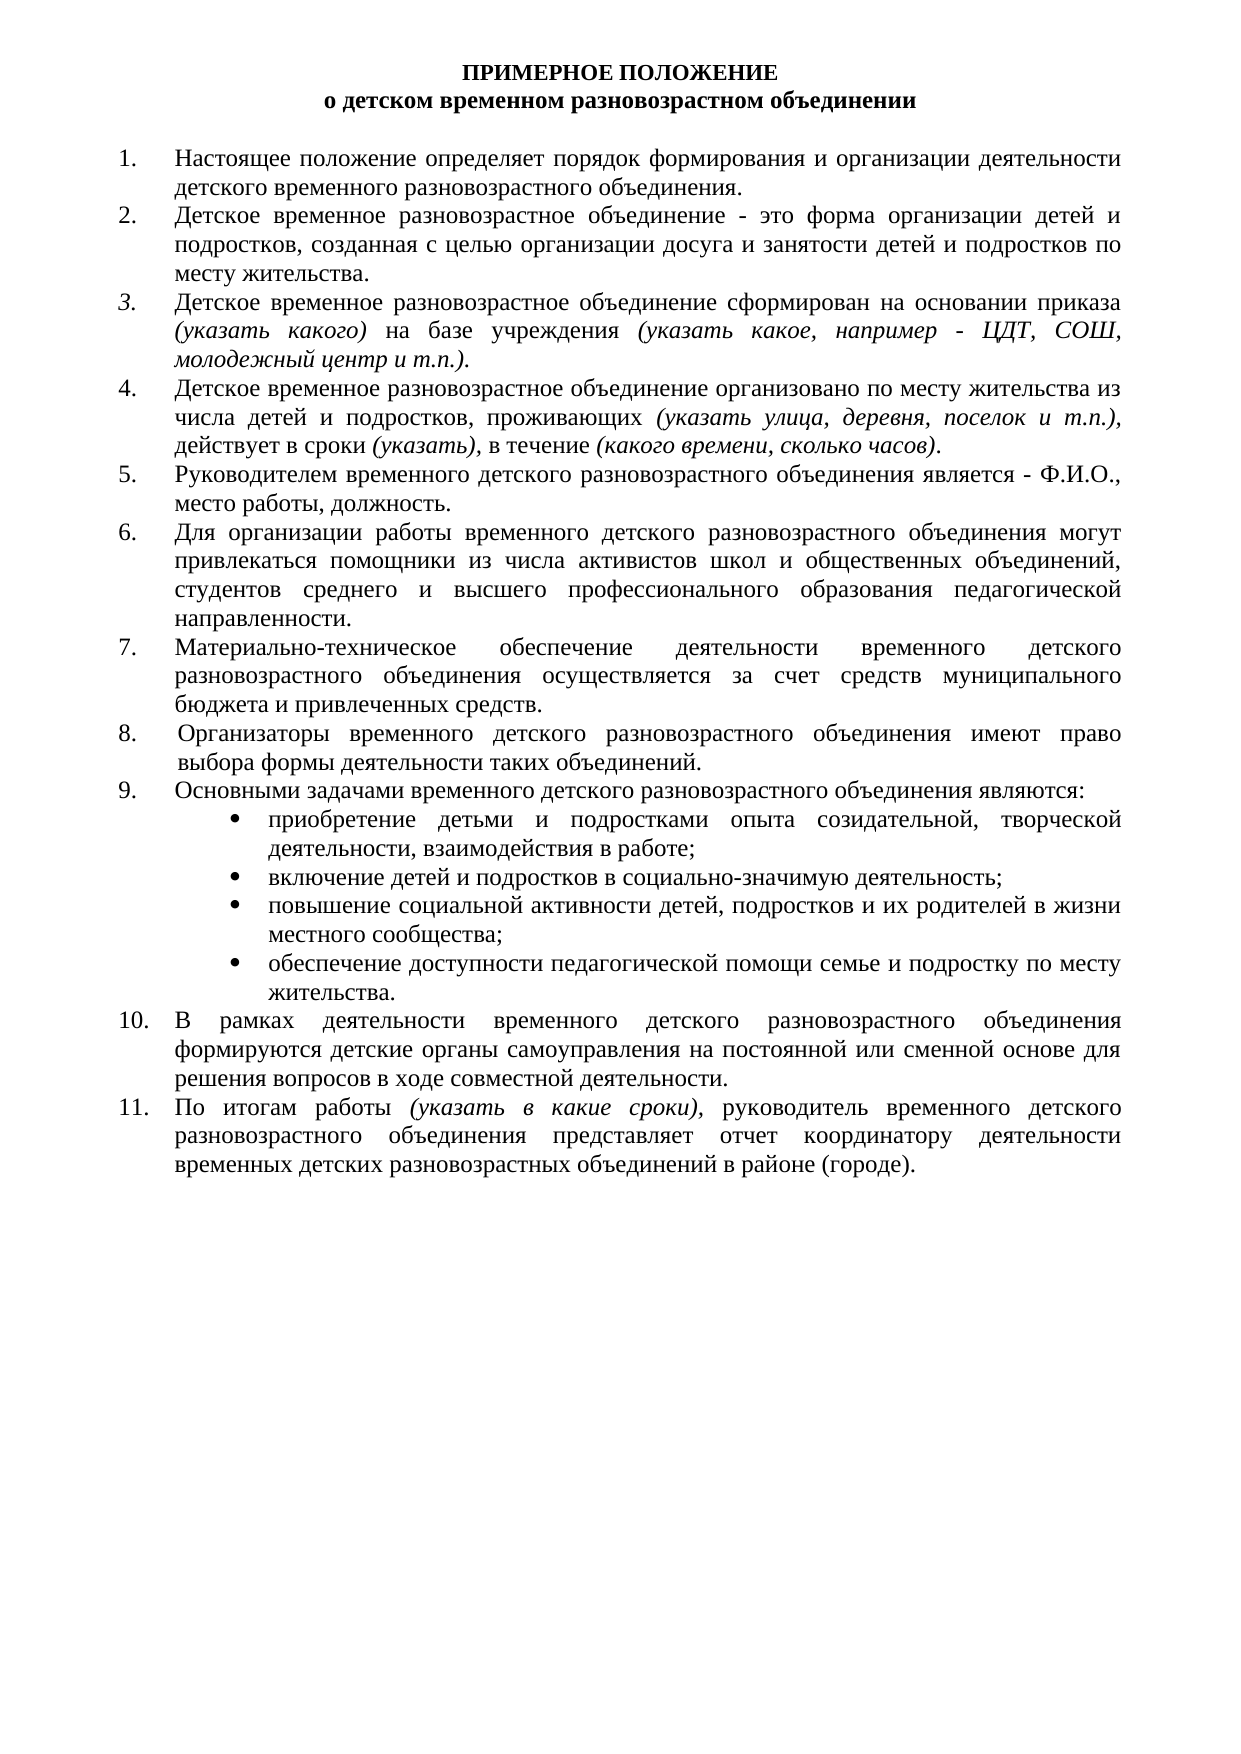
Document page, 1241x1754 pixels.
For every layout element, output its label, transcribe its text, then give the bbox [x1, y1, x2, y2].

list Детское временное разновозрастное объединение - это форма организации детей и подростков, созданная с целью организации досуга и занятости детей и подростков по месту жительства. [118, 200, 1122, 287]
list Детское временное разновозрастное объединение сформирован на основании приказа (указать какого) на базе учреждения (указать какое, например - ЦДТ, СОШ, молодежный центр и т.п.). [118, 287, 1122, 373]
list Детское временное разновозрастное объединение организовано по месту жительства из числа детей и подростков, проживающих (указать улица, деревня, поселок и т.п.), действует в сроки (указать), в течение (какого времени, сколько часов). [118, 373, 1122, 459]
list приобретение детьми и подростками опыта созидательной, творческой деятельности, взаимодействия в работе; [231, 804, 1122, 862]
title ПРИМЕРНОЕ ПОЛОЖЕНИЕ [118, 59, 1122, 85]
list Основными задачами временного детского разновозрастного объединения являются: [118, 775, 1122, 804]
list повышение социальной активности детей, подростков и их родителей в жизни местного сообщества; [231, 890, 1122, 948]
text о детском временном разновозрастном объединении [118, 85, 1122, 114]
list включение детей и подростков в социально-значимую деятельность; [231, 862, 1122, 890]
list В рамках деятельности временного детского разновозрастного объединения формируются детские органы самоуправления на постоянной или сменной основе для решения вопросов в ходе совместной деятельности. [118, 1005, 1122, 1092]
list Материально-техническое обеспечение деятельности временного детского разновозрастного объединения осуществляется за счет средств муниципального бюджета и привлеченных средств. [118, 632, 1122, 718]
list По итогам работы (указать в какие сроки), руководитель временного детского разновозрастного объединения представляет отчет координатору деятельности временных детских разновозрастных объединений в районе (городе). [118, 1092, 1122, 1178]
list Руководителем временного детского разновозрастного объединения является - Ф.И.О., место работы, должность. [118, 459, 1122, 517]
list Организаторы временного детского разновозрастного объединения имеют право выбора формы деятельности таких объединений. [118, 718, 1122, 775]
list Настоящее положение определяет порядок формирования и организации деятельности детского временного разновозрастного объединения. [118, 143, 1122, 200]
list обеспечение доступности педагогической помощи семье и подростку по месту жительства. [231, 948, 1122, 1005]
list Для организации работы временного детского разновозрастного объединения могут привлекаться помощники из числа активистов школ и общественных объединений, студентов среднего и высшего профессионального образования педагогической направленности. [118, 517, 1122, 632]
